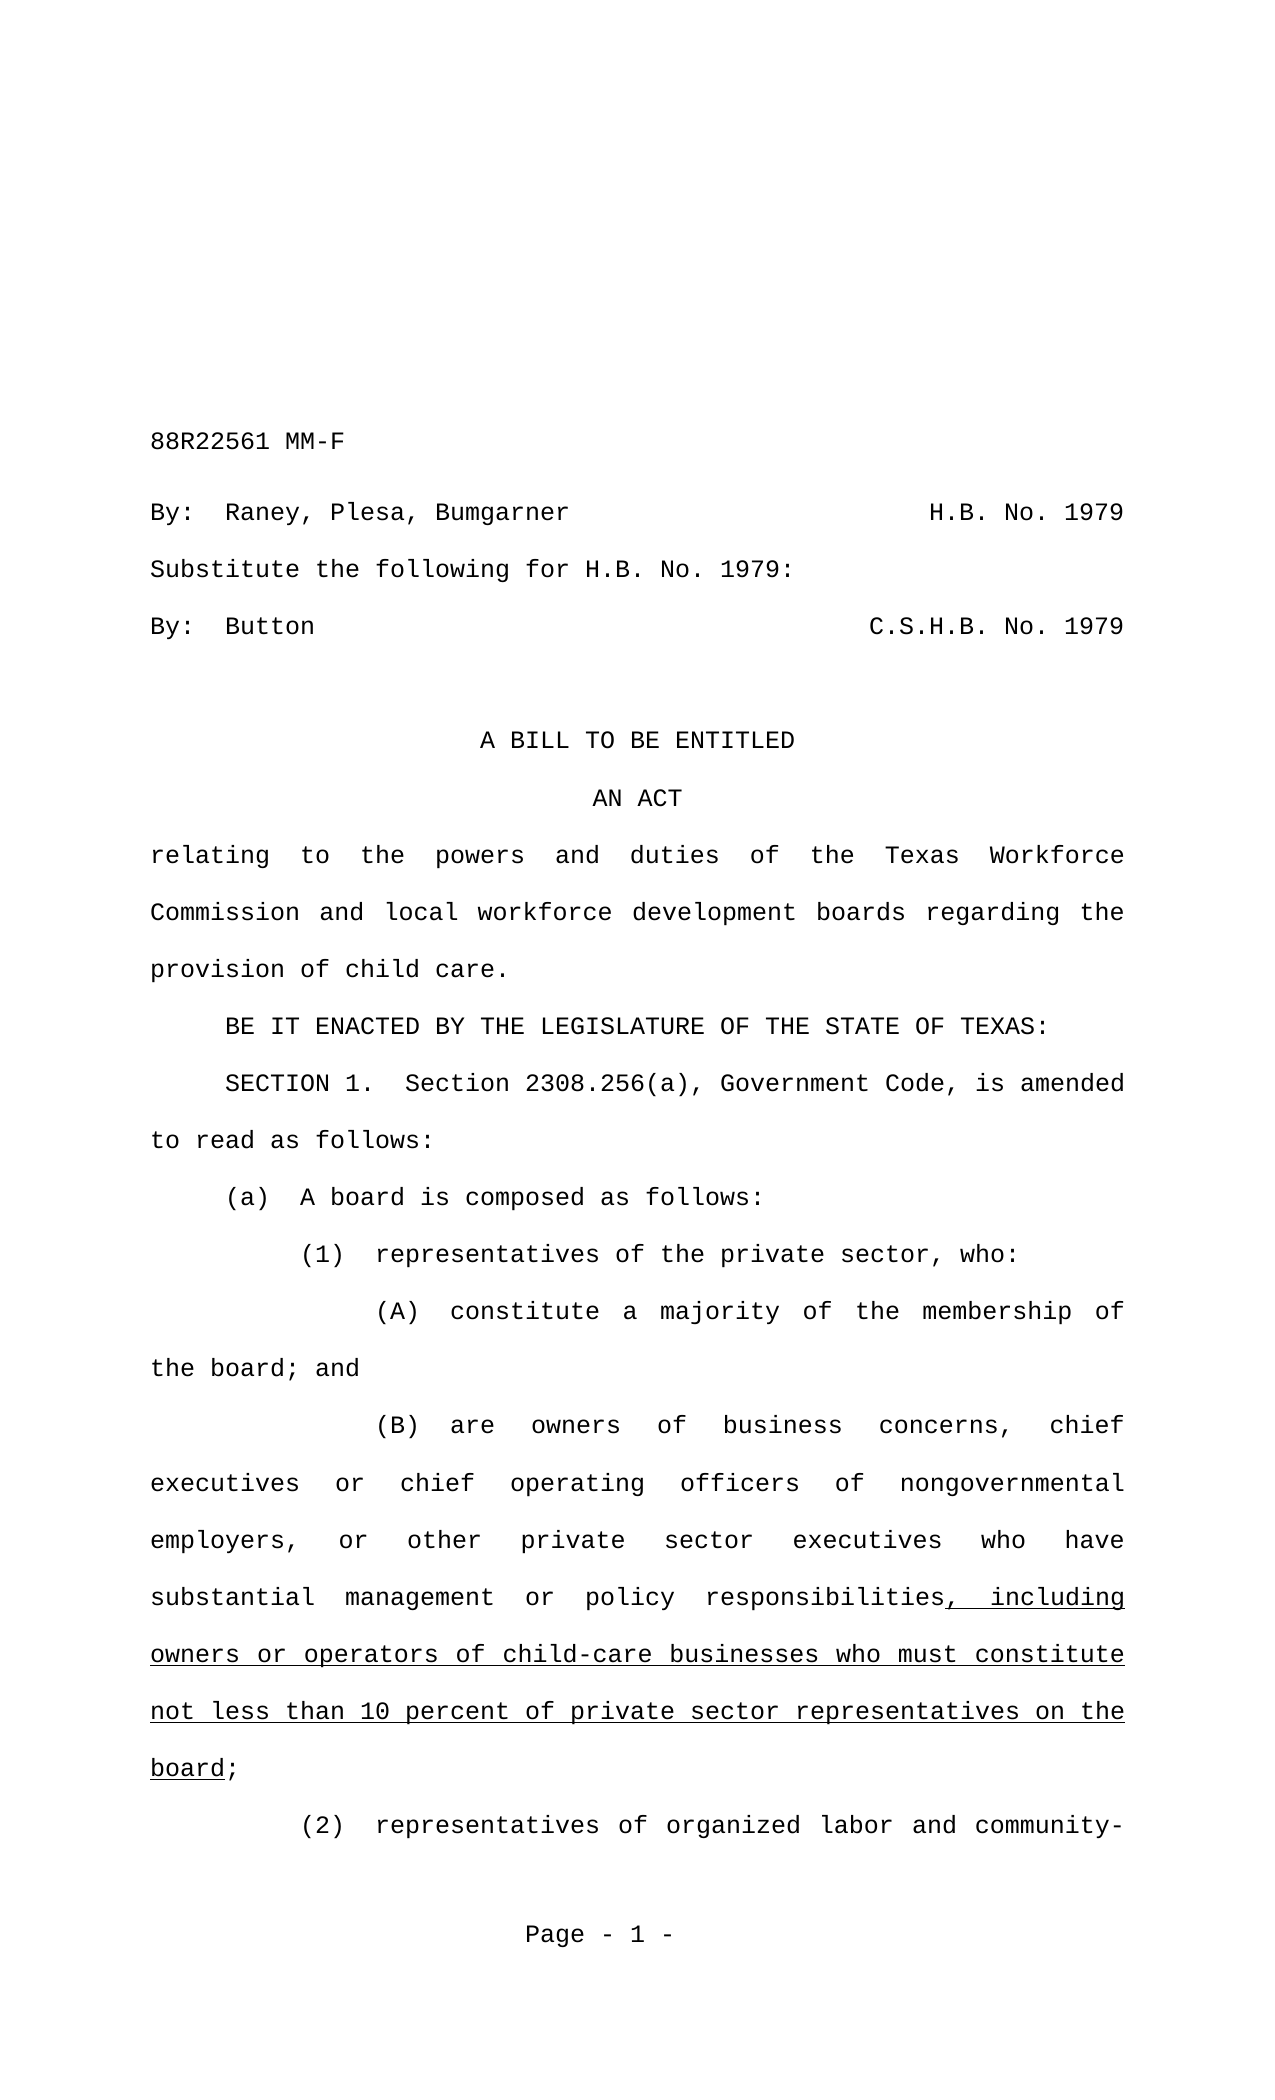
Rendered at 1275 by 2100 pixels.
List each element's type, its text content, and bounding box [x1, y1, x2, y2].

text (B) are owners of business concerns, chief executives or chief operating officers of nongovernmental employers, or other private sector executives who have substantial management or policy responsibilities, including owners or operators of child-care businesses who must constitute not less than 10 percent of private sector representatives on the board; [150, 1413, 1125, 1665]
text SECTION 1. Section 2308.256(a), Government Code, is amended to read as follows: [150, 1070, 1125, 1156]
text A BILL TO BE ENTITLED [150, 728, 1125, 756]
text (A) constitute a majority of the membership of the board; and [150, 1299, 1125, 1384]
text By: Raney, Plesa, Bumgarner H.B. No. 1979 [150, 499, 1125, 528]
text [150, 1812, 1125, 1841]
text (B) are owners of business concerns, chief executives or chief operating officers of nongovernmental employers, or other private sector executives who have substantial management or policy responsibilities, including owners or operators of child-care businesses who must constitute not less than 10 percent of private sector representatives on the board; [150, 1723, 1125, 1784]
text 88R22561 MM-F [150, 428, 1125, 457]
text (1) representatives of the private sector, who: [150, 1242, 1125, 1270]
text By: Button C.S.H.B. No. 1979 [150, 614, 1125, 642]
text AN ACT [150, 785, 1125, 813]
text (a) A board is composed as follows: [150, 1184, 1125, 1213]
text BE IT ENACTED BY THE LEGISLATURE OF THE STATE OF TEXAS: [150, 1013, 1125, 1042]
text (B) are owners of business concerns, chief executives or chief operating officers of nongovernmental employers, or other private sector executives who have substantial management or policy responsibilities, including owners or operators of child-care businesses who must constitute not less than 10 percent of private sector representatives on the board; [150, 1666, 1125, 1722]
text relating to the powers and duties of the Texas Workforce Commission and local workforce development boards regarding the provision of child care. [150, 842, 1125, 985]
text Substitute the following for H.B. No. 1979: [150, 557, 1125, 585]
